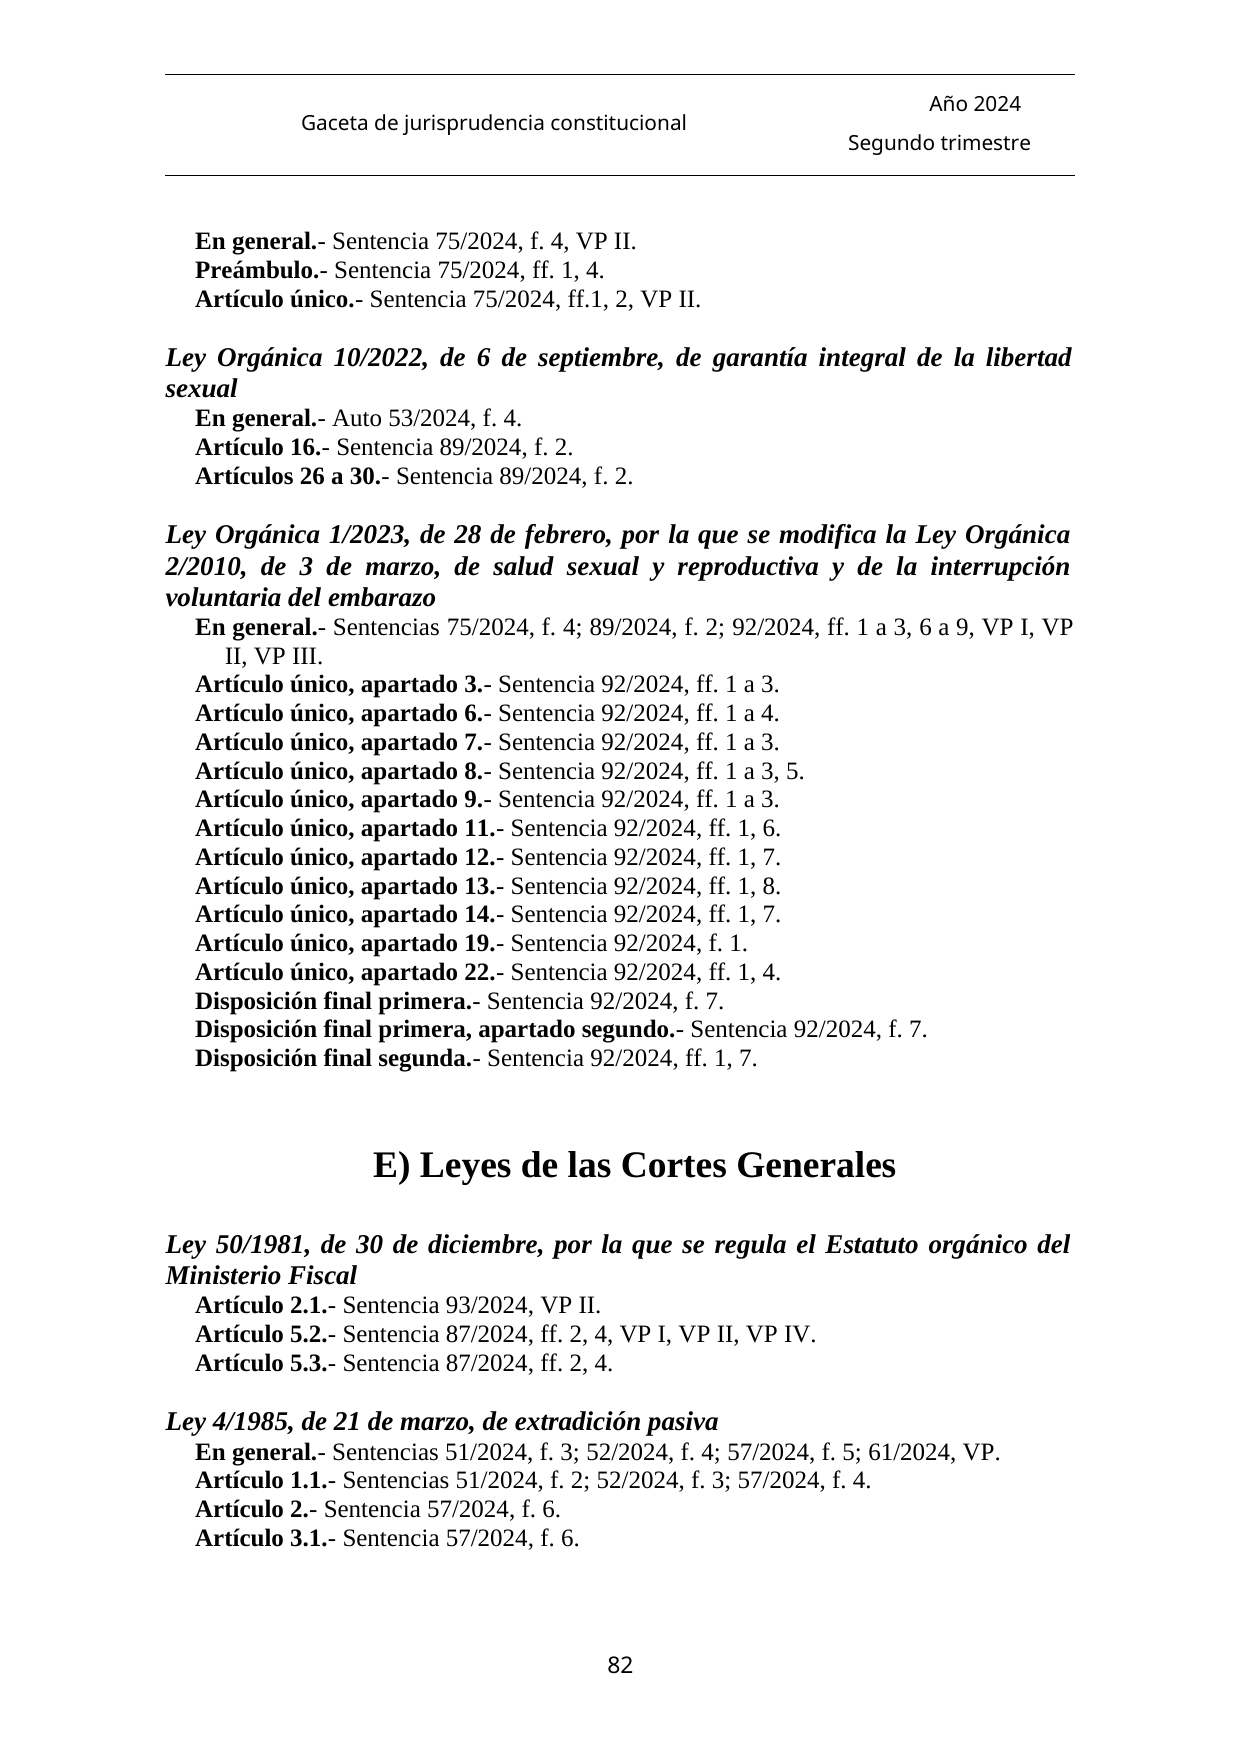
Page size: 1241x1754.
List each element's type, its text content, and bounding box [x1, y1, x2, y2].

text Artículo único.- Sentencia 75/2024, ff.1, 2, VP II. [195, 284, 1075, 312]
text Ley Orgánica 1/2023, de 28 de febrero, por la que se modifica la Ley Orgánica 2/2010, de 3 de marzo, de salud sexual y reproductiva y de la interrupción voluntaria del embarazo [165, 518, 1075, 612]
text Disposición final primera.- Sentencia 92/2024, f. 7. [195, 986, 1075, 1014]
text Artículos 26 a 30.- Sentencia 89/2024, f. 2. [195, 461, 1075, 490]
text En general.- Auto 53/2024, f. 4. [195, 403, 1075, 432]
text Artículo único, apartado 6.- Sentencia 92/2024, ff. 1 a 4. [195, 698, 1075, 727]
text Artículo 2.1.- Sentencia 93/2024, VP II. [195, 1291, 1075, 1319]
text Ley 50/1981, de 30 de diciembre, por la que se regula el Estatuto orgánico del Ministerio Fiscal [165, 1228, 1075, 1291]
text Artículo único, apartado 11.- Sentencia 92/2024, ff. 1, 6. [195, 813, 1075, 842]
text Artículo 5.3.- Sentencia 87/2024, ff. 2, 4. [195, 1348, 1075, 1377]
text Artículo único, apartado 22.- Sentencia 92/2024, ff. 1, 4. [195, 957, 1075, 986]
text Ley Orgánica 10/2022, de 6 de septiembre, de garantía integral de la libertad sexual [165, 341, 1075, 403]
text Artículo único, apartado 13.- Sentencia 92/2024, ff. 1, 8. [195, 871, 1075, 899]
text Artículo único, apartado 12.- Sentencia 92/2024, ff. 1, 7. [195, 842, 1075, 871]
text Ley 4/1985, de 21 de marzo, de extradición pasiva [165, 1406, 1075, 1437]
text Artículo único, apartado 7.- Sentencia 92/2024, ff. 1 a 3. [195, 727, 1075, 756]
text En general.- Sentencias 51/2024, f. 3; 52/2024, f. 4; 57/2024, f. 5; 61/2024, VP. [195, 1437, 1075, 1465]
text En general.- Sentencia 75/2024, f. 4, VP II. [195, 226, 1075, 255]
text Preámbulo.- Sentencia 75/2024, ff. 1, 4. [195, 255, 1075, 284]
text Disposición final primera, apartado segundo.- Sentencia 92/2024, f. 7. [195, 1014, 1075, 1043]
text Artículo 2.- Sentencia 57/2024, f. 6. [195, 1494, 1075, 1523]
text En general.- Sentencias 75/2024, f. 4; 89/2024, f. 2; 92/2024, ff. 1 a 3, 6 a 9, VP I, VP II, VP III. [195, 612, 1075, 669]
text Artículo único, apartado 19.- Sentencia 92/2024, f. 1. [195, 928, 1075, 957]
text Artículo único, apartado 8.- Sentencia 92/2024, ff. 1 a 3, 5. [195, 756, 1075, 784]
text E) Leyes de las Cortes Generales [165, 1142, 1075, 1185]
text Disposición final segunda.- Sentencia 92/2024, ff. 1, 7. [195, 1043, 1075, 1072]
text Artículo 1.1.- Sentencias 51/2024, f. 2; 52/2024, f. 3; 57/2024, f. 4. [195, 1465, 1075, 1494]
text Artículo 16.- Sentencia 89/2024, f. 2. [195, 432, 1075, 461]
text Artículo 5.2.- Sentencia 87/2024, ff. 2, 4, VP I, VP II, VP IV. [195, 1319, 1075, 1348]
text Artículo único, apartado 9.- Sentencia 92/2024, ff. 1 a 3. [195, 784, 1075, 813]
text Artículo único, apartado 14.- Sentencia 92/2024, ff. 1, 7. [195, 899, 1075, 928]
text Artículo 3.1.- Sentencia 57/2024, f. 6. [195, 1523, 1075, 1552]
text Artículo único, apartado 3.- Sentencia 92/2024, ff. 1 a 3. [195, 669, 1075, 698]
